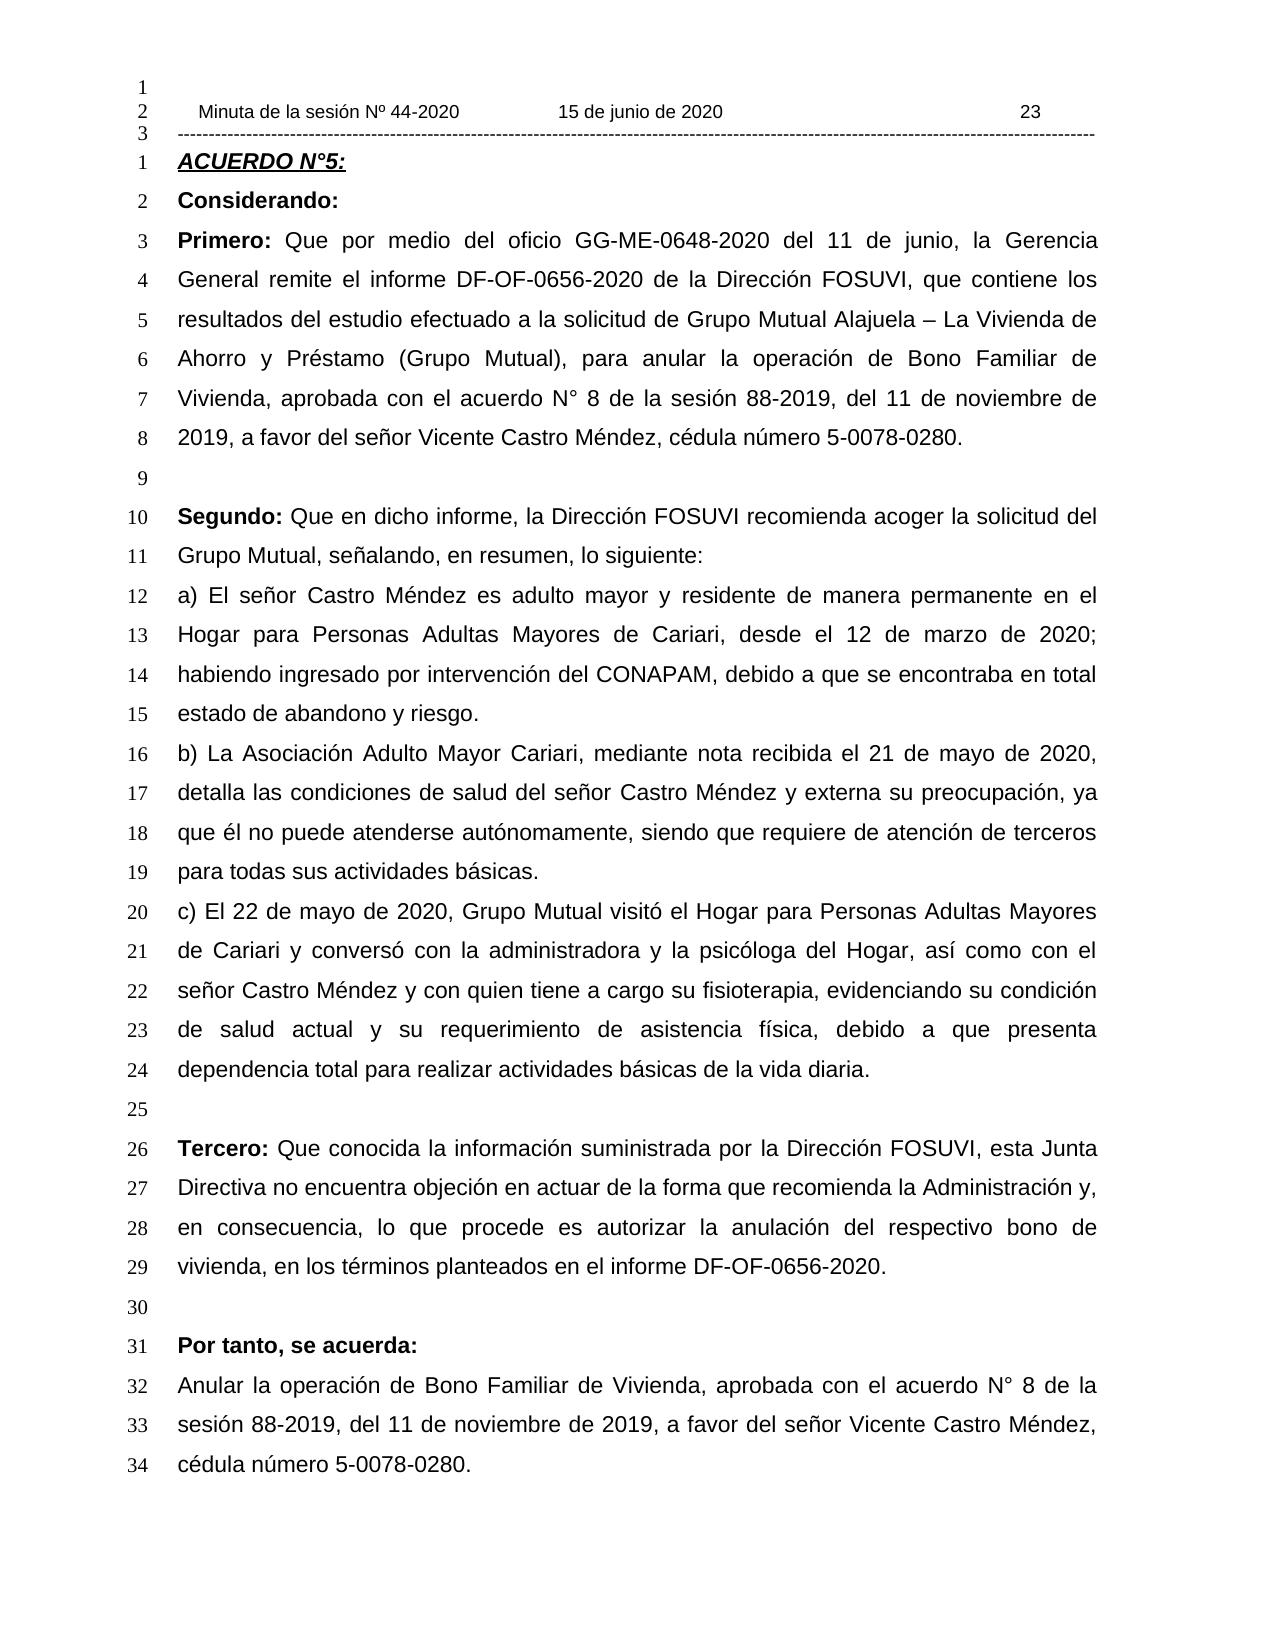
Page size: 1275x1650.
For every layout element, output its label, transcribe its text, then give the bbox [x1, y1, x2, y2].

text c) El 22 de mayo de 2020, Grupo Mutual visitó el Hogar para Personas Adultas Mayores de Cariari y conversó con la administradora y la psicóloga del Hogar, así como con el señor Castro Méndez y con quien tiene a cargo su fisioterapia, evidenciando su condición de salud actual y su requerimiento de asistencia física, debido a que presenta dependencia total para realizar actividades básicas de la vida diaria. [177, 898, 1098, 1082]
subtitle ACUERDO N°5: [177, 148, 1098, 174]
text Por tanto, se acuerda: [177, 1332, 1098, 1358]
text Primero: Que por medio del oficio GG-ME-0648-2020 del 11 de junio, la Gerencia General remite el informe DF-OF-0656-2020 de la Dirección FOSUVI, que contiene los resultados del estudio efectuado a la solicitud de Grupo Mutual Alajuela – La Vivienda de Ahorro y Préstamo (Grupo Mutual), para anular la operación de Bono Familiar de Vivienda, aprobada con el acuerdo N° 8 de la sesión 88-2019, del 11 de noviembre de 2019, a favor del señor Vicente Castro Méndez, cédula número 5-0078-0280. [177, 227, 1098, 450]
text a) El señor Castro Méndez es adulto mayor y residente de manera permanente en el Hogar para Personas Adultas Mayores de Cariari, desde el 12 de marzo de 2020; habiendo ingresado por intervención del CONAPAM, debido a que se encontraba en total estado de abandono y riesgo. [177, 582, 1098, 727]
text Tercero: Que conocida la información suministrada por la Dirección FOSUVI, esta Junta Directiva no encuentra objeción en actuar de la forma que recomienda la Administración y, en consecuencia, lo que procede es autorizar la anulación del respectivo bono de vivienda, en los términos planteados en el informe DF-OF-0656-2020. [177, 1135, 1098, 1279]
text b) La Asociación Adulto Mayor Cariari, mediante nota recibida el 21 de mayo de 2020, detalla las condiciones de salud del señor Castro Méndez y externa su preocupación, ya que él no puede atenderse autónomamente, siendo que requiere de atención de terceros para todas sus actividades básicas. [177, 740, 1098, 885]
text Considerando: [177, 187, 1098, 213]
text Segundo: Que en dicho informe, la Dirección FOSUVI recomienda acoger la solicitud del Grupo Mutual, señalando, en resumen, lo siguiente: [177, 503, 1098, 569]
text Anular la operación de Bono Familiar de Vivienda, aprobada con el acuerdo N° 8 de la sesión 88-2019, del 11 de noviembre de 2019, a favor del señor Vicente Castro Méndez, cédula número 5-0078-0280. [177, 1372, 1098, 1477]
